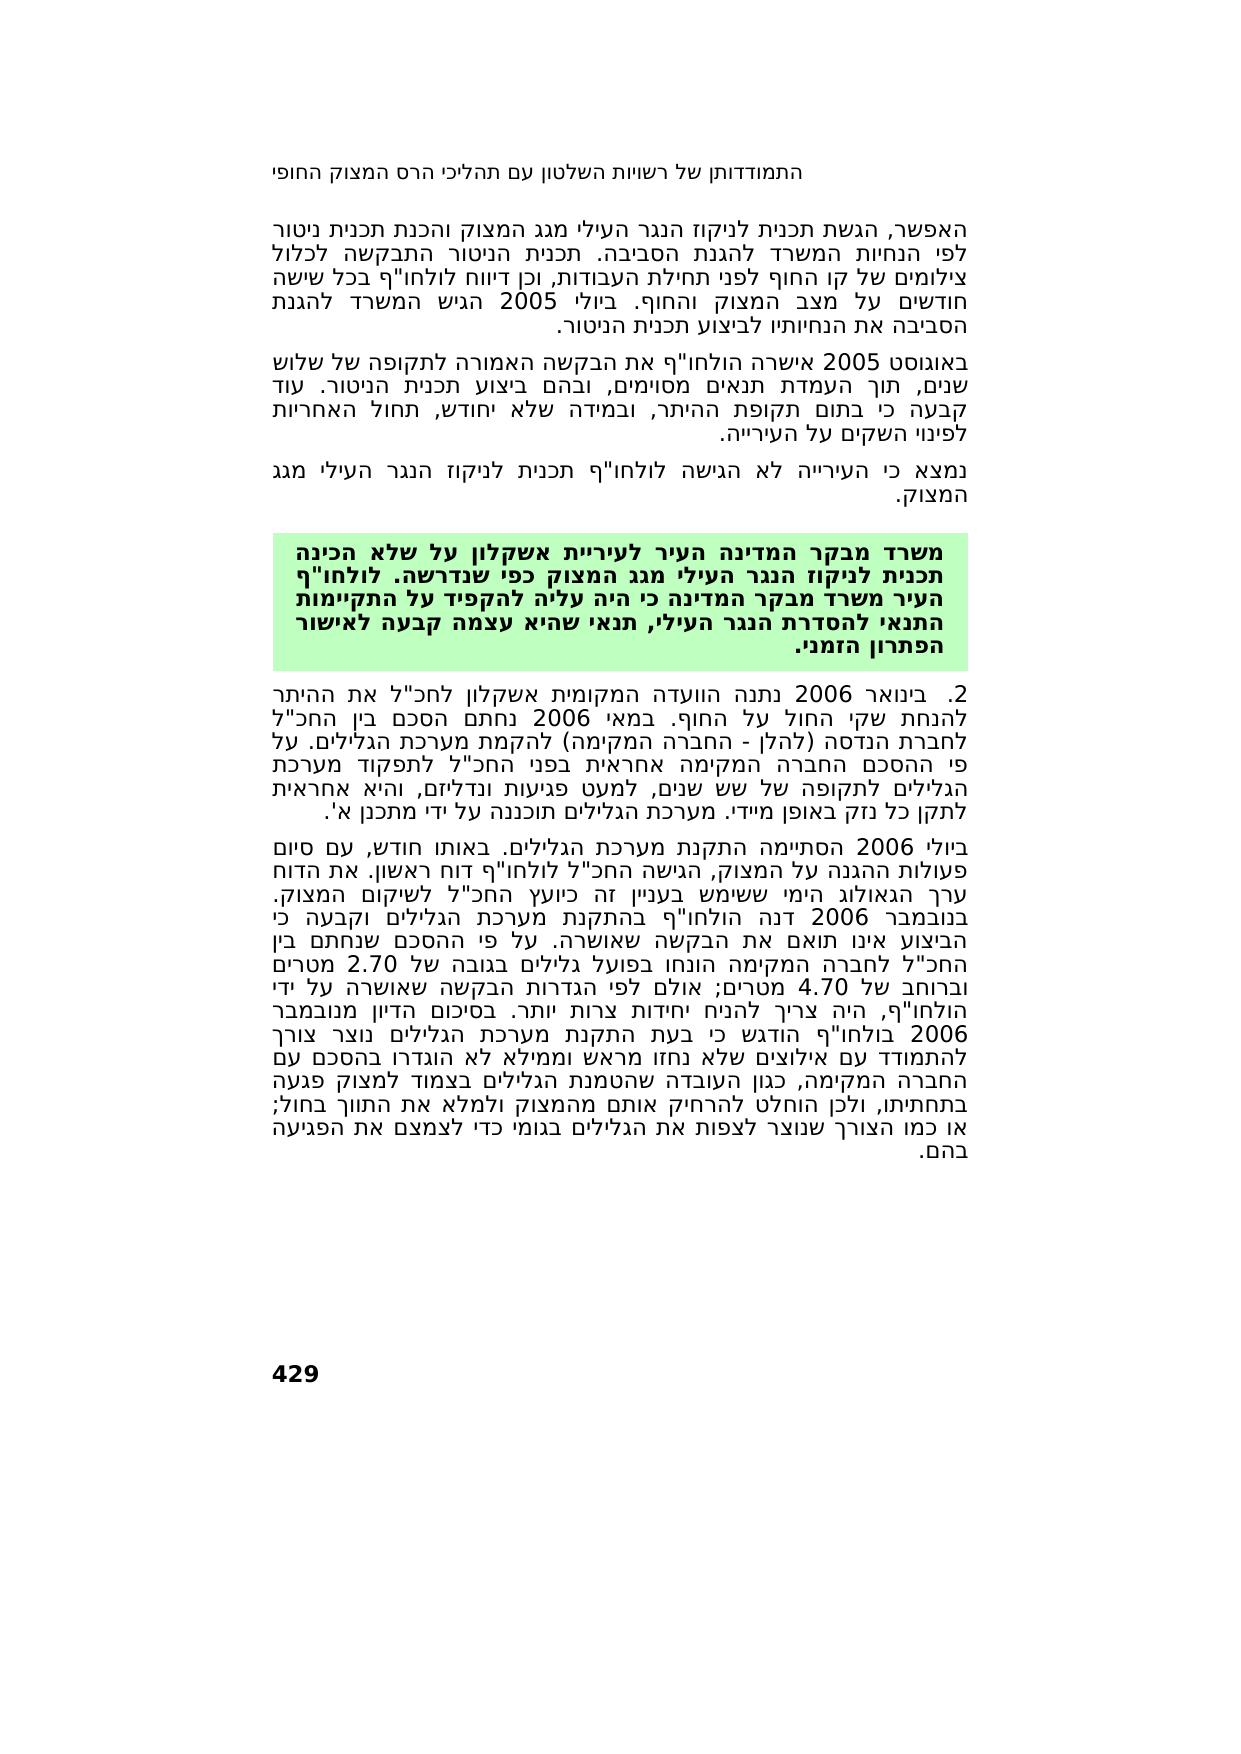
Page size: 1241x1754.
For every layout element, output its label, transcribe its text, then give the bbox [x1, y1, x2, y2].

text 2. בינואר 2006 נתנה הוועדה המקומית אשקלון לחכ"ל את ההיתר להנחת שקי החול על החוף. במאי 2006 נחתם הסכם בין החכ"ל לחברת הנדסה (להלן - החברה המקימה) להקמת מערכת הגלילים. על פי ההסכם החברה המקימה אחראית בפני החכ"ל לתפקוד מערכת הגלילים לתקופה של שש שנים, למעט פגיעות ונדליזם, והיא אחראית לתקן כל נזק באופן מיידי. מערכת הגלילים תוכננה על ידי מתכנן א'. [272, 684, 968, 824]
text משרד מבקר המדינה העיר לעיריית אשקלון על שלא הכינה תכנית לניקוז הנגר העילי מגג המצוק כפי שנדרשה. לולחו"ף העיר משרד מבקר המדינה כי היה עליה להקפיד על התקיימות התנאי להסדרת הנגר העילי, תנאי שהיא עצמה קבעה לאישור הפתרון הזמני. [273, 533, 968, 671]
text ביולי 2006 הסתיימה התקנת מערכת הגלילים. באותו חודש, עם סיום פעולות ההגנה על המצוק, הגישה החכ"ל לולחו"ף דוח ראשון. את הדוח ערך הגאולוג הימי ששימש בעניין זה כיועץ החכ"ל לשיקום המצוק. בנובמבר 2006 דנה הולחו"ף בהתקנת מערכת הגלילים וקבעה כי הביצוע אינו תואם את הבקשה שאושרה. על פי ההסכם שנחתם בין החכ"ל לחברה המקימה הונחו בפועל גלילים בגובה של 2.70 מטרים וברוחב של 4.70 מטרים; אולם לפי הגדרות הבקשה שאושרה על ידי הולחו"ף, היה צריך להניח יחידות צרות יותר. בסיכום הדיון מנובמבר 2006 בולחו"ף הודגש כי בעת התקנת מערכת הגלילים נוצר צורך להתמודד עם אילוצים שלא נחזו מראש וממילא לא הוגדרו בהסכם עם החברה המקימה, כגון העובדה שהטמנת הגלילים בצמוד למצוק פגעה בתחתיתו, ולכן הוחלט להרחיק אותם מהמצוק ולמלא את התווך בחול; או כמו הצורך שנוצר לצפות את הגלילים בגומי כדי לצמצם את הפגיעה בהם. [272, 837, 968, 1163]
text האפשר, הגשת תכנית לניקוז הנגר העילי מגג המצוק והכנת תכנית ניטור לפי הנחיות המשרד להגנת הסביבה. תכנית הניטור התבקשה לכלול צילומים של קו החוף לפני תחילת העבודות, וכן דיווח לולחו"ף בכל שישה חודשים על מצב המצוק והחוף. ביולי 2005 הגיש המשרד להגנת הסביבה את הנחיותיו לביצוע תכנית הניטור. [272, 218, 968, 338]
text נמצא כי העירייה לא הגישה לולחו"ף תכנית לניקוז הנגר העילי מגג המצוק. [272, 459, 968, 507]
text באוגוסט 2005 אישרה הולחו"ף את הבקשה האמורה לתקופה של שלוש שנים, תוך העמדת תנאים מסוימים, ובהם ביצוע תכנית הניטור. עוד קבעה כי בתום תקופת ההיתר, ובמידה שלא יחודש, תחול האחריות לפינוי השקים על העירייה. [272, 351, 968, 447]
